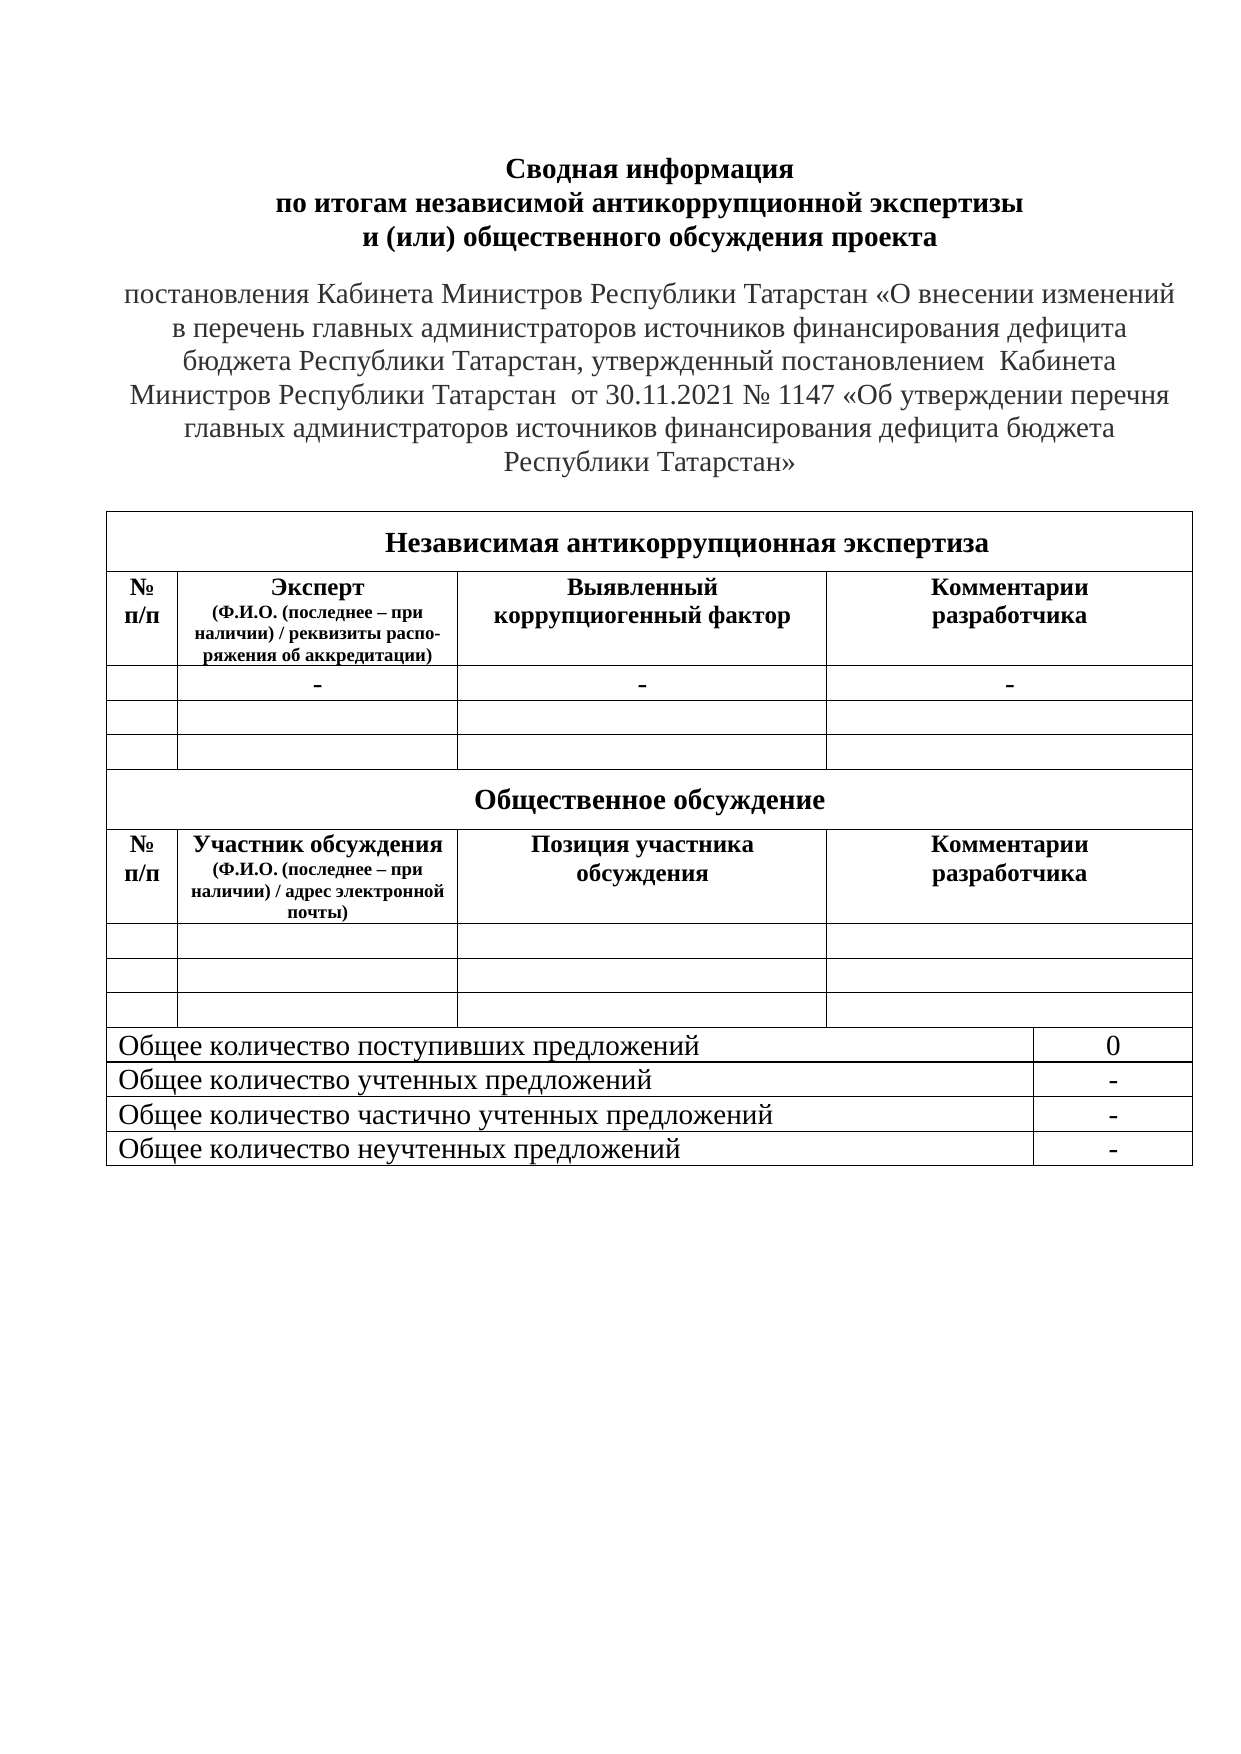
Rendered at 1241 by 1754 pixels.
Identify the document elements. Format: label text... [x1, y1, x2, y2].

table_cell [107, 924, 177, 958]
table_header Независимая антикоррупционная экспертиза [107, 512, 1192, 571]
table_cell [827, 959, 1192, 992]
table_cell [458, 735, 826, 769]
table_cell [458, 959, 826, 992]
table_cell [178, 959, 457, 992]
table_cell - [1034, 1132, 1192, 1165]
table_cell Комментарии разработчика [827, 572, 1192, 665]
table_cell - [178, 666, 457, 700]
table_cell Участник обсуждения (Ф.И.О. (последнее – при наличии) / адрес электронной почты) [178, 830, 457, 923]
table_cell [458, 924, 826, 958]
table_cell [458, 701, 826, 734]
table_cell - [458, 666, 826, 700]
text по итогам независимой антикоррупционной экспертизы [118, 185, 1181, 219]
text и (или) общественного обсуждения проекта [118, 219, 1181, 252]
table_cell [178, 735, 457, 769]
table_cell [827, 924, 1192, 958]
table_cell - [1034, 1097, 1192, 1131]
table_cell [827, 993, 1192, 1027]
table_cell Эксперт (Ф.И.О. (последнее – при наличии) / реквизиты распо- ряжения об аккредитации) [178, 572, 457, 665]
table_cell [458, 993, 826, 1027]
table_cell [178, 701, 457, 734]
table_cell № п/п [107, 830, 177, 923]
table_cell [107, 666, 177, 700]
table_cell Общее количество частично учтенных предложений [107, 1097, 1033, 1131]
text Сводная информация [118, 152, 1181, 185]
table_cell Общее количество поступивших предложений [107, 1028, 1033, 1061]
text постановления Кабинета Министров Республики Татарстан «О внесении изменений в перечень главных администраторов источников финансирования дефицита бюджета Республики Татарстан, утвержденный постановлением Кабинета Министров Республики Татарстан от 30.11.2021 № 1147 «Об утверждении перечня главных администраторов источников финансирования дефицита бюджета Республики Татарстан» [118, 276, 1181, 478]
table_cell [107, 993, 177, 1027]
table_cell Позиция участника обсуждения [458, 830, 826, 923]
table_cell Выявленный коррупциогенный фактор [458, 572, 826, 665]
table_cell [827, 735, 1192, 769]
table_cell Общее количество учтенных предложений [107, 1063, 1033, 1096]
table_cell [107, 701, 177, 734]
table_cell 0 [1034, 1028, 1192, 1061]
table_cell Общее количество неучтенных предложений [107, 1132, 1033, 1165]
table_cell [178, 924, 457, 958]
table_cell [107, 735, 177, 769]
table_cell [178, 993, 457, 1027]
table_cell [827, 701, 1192, 734]
table_cell Комментарии разработчика [827, 830, 1192, 923]
table_cell - [827, 666, 1192, 700]
table_cell [107, 959, 177, 992]
table_cell Общественное обсуждение [107, 770, 1192, 828]
table_cell № п/п [107, 572, 177, 665]
table_cell - [1034, 1063, 1192, 1096]
